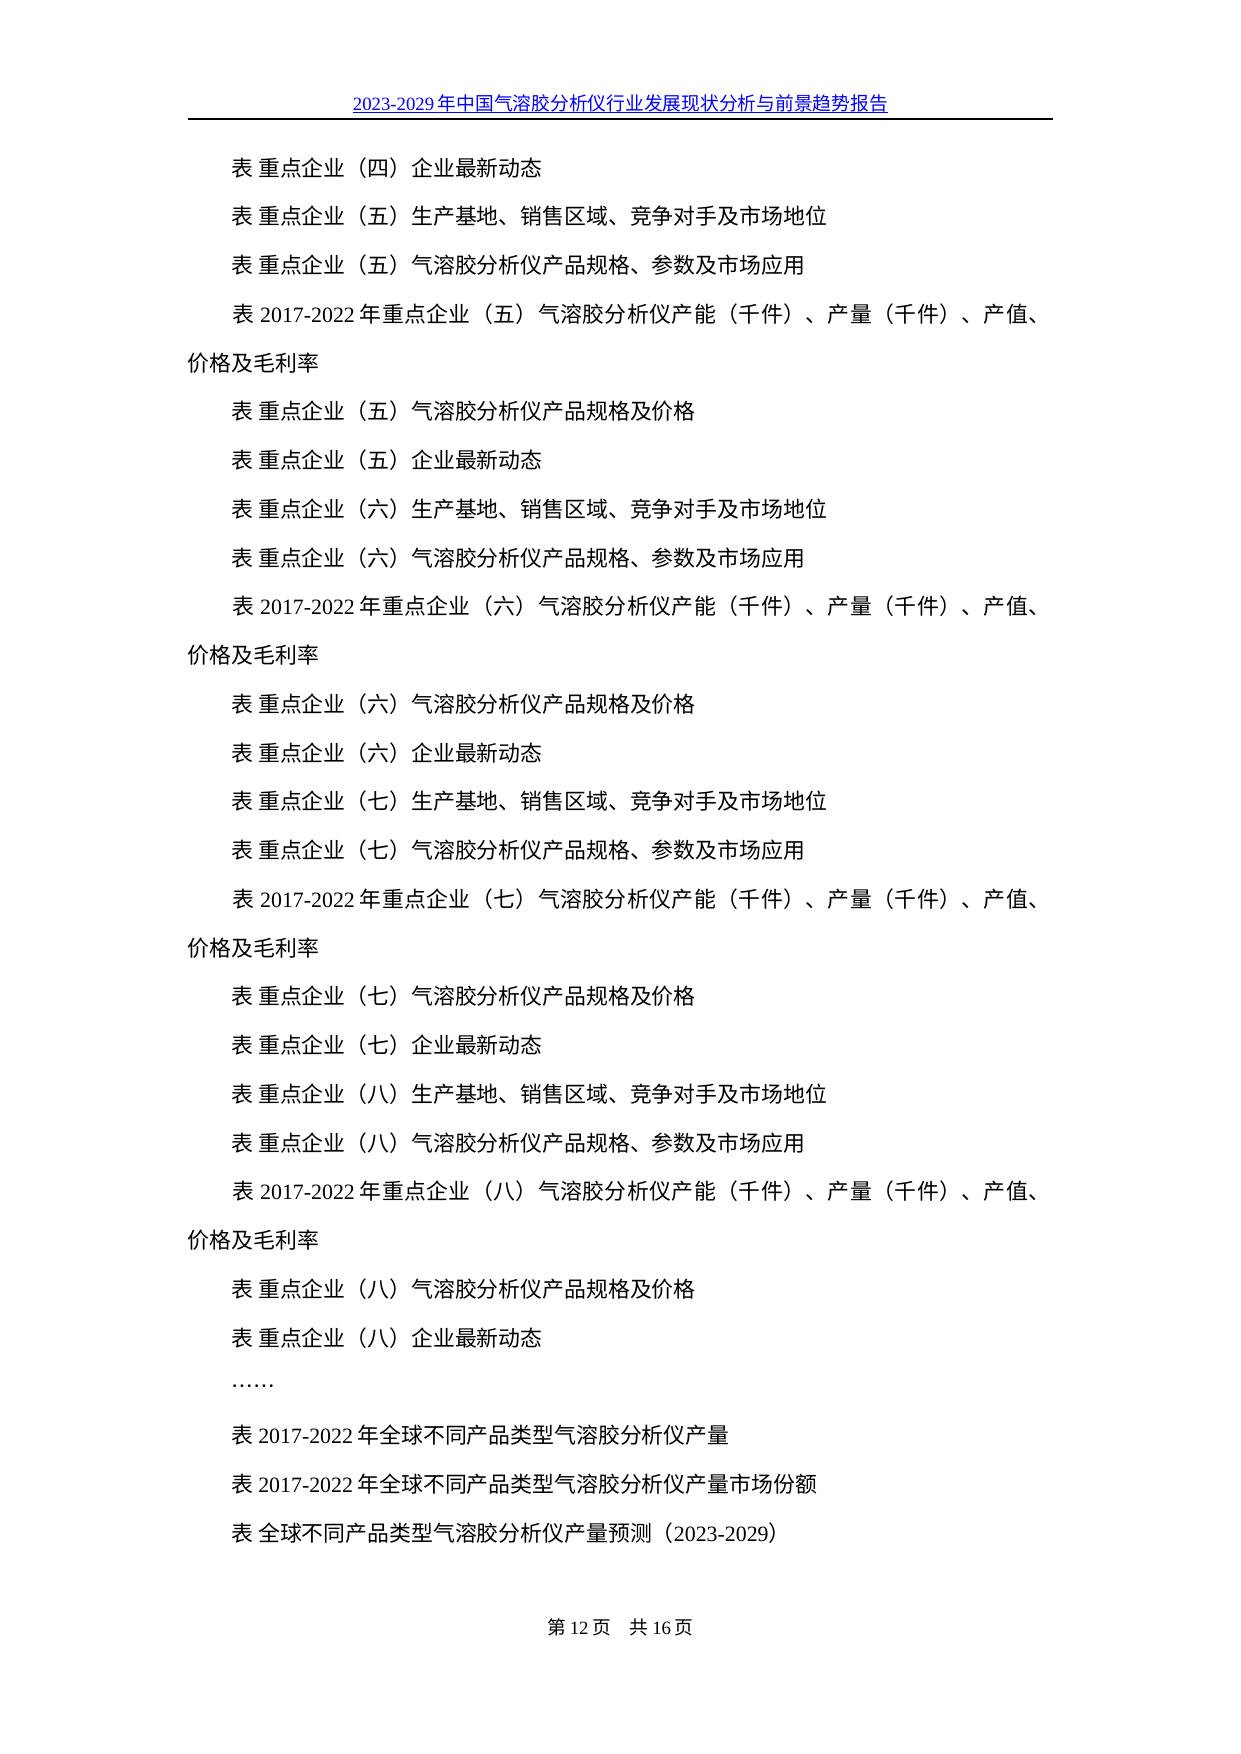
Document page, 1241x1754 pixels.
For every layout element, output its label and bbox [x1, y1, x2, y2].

text [187, 150, 1053, 1548]
